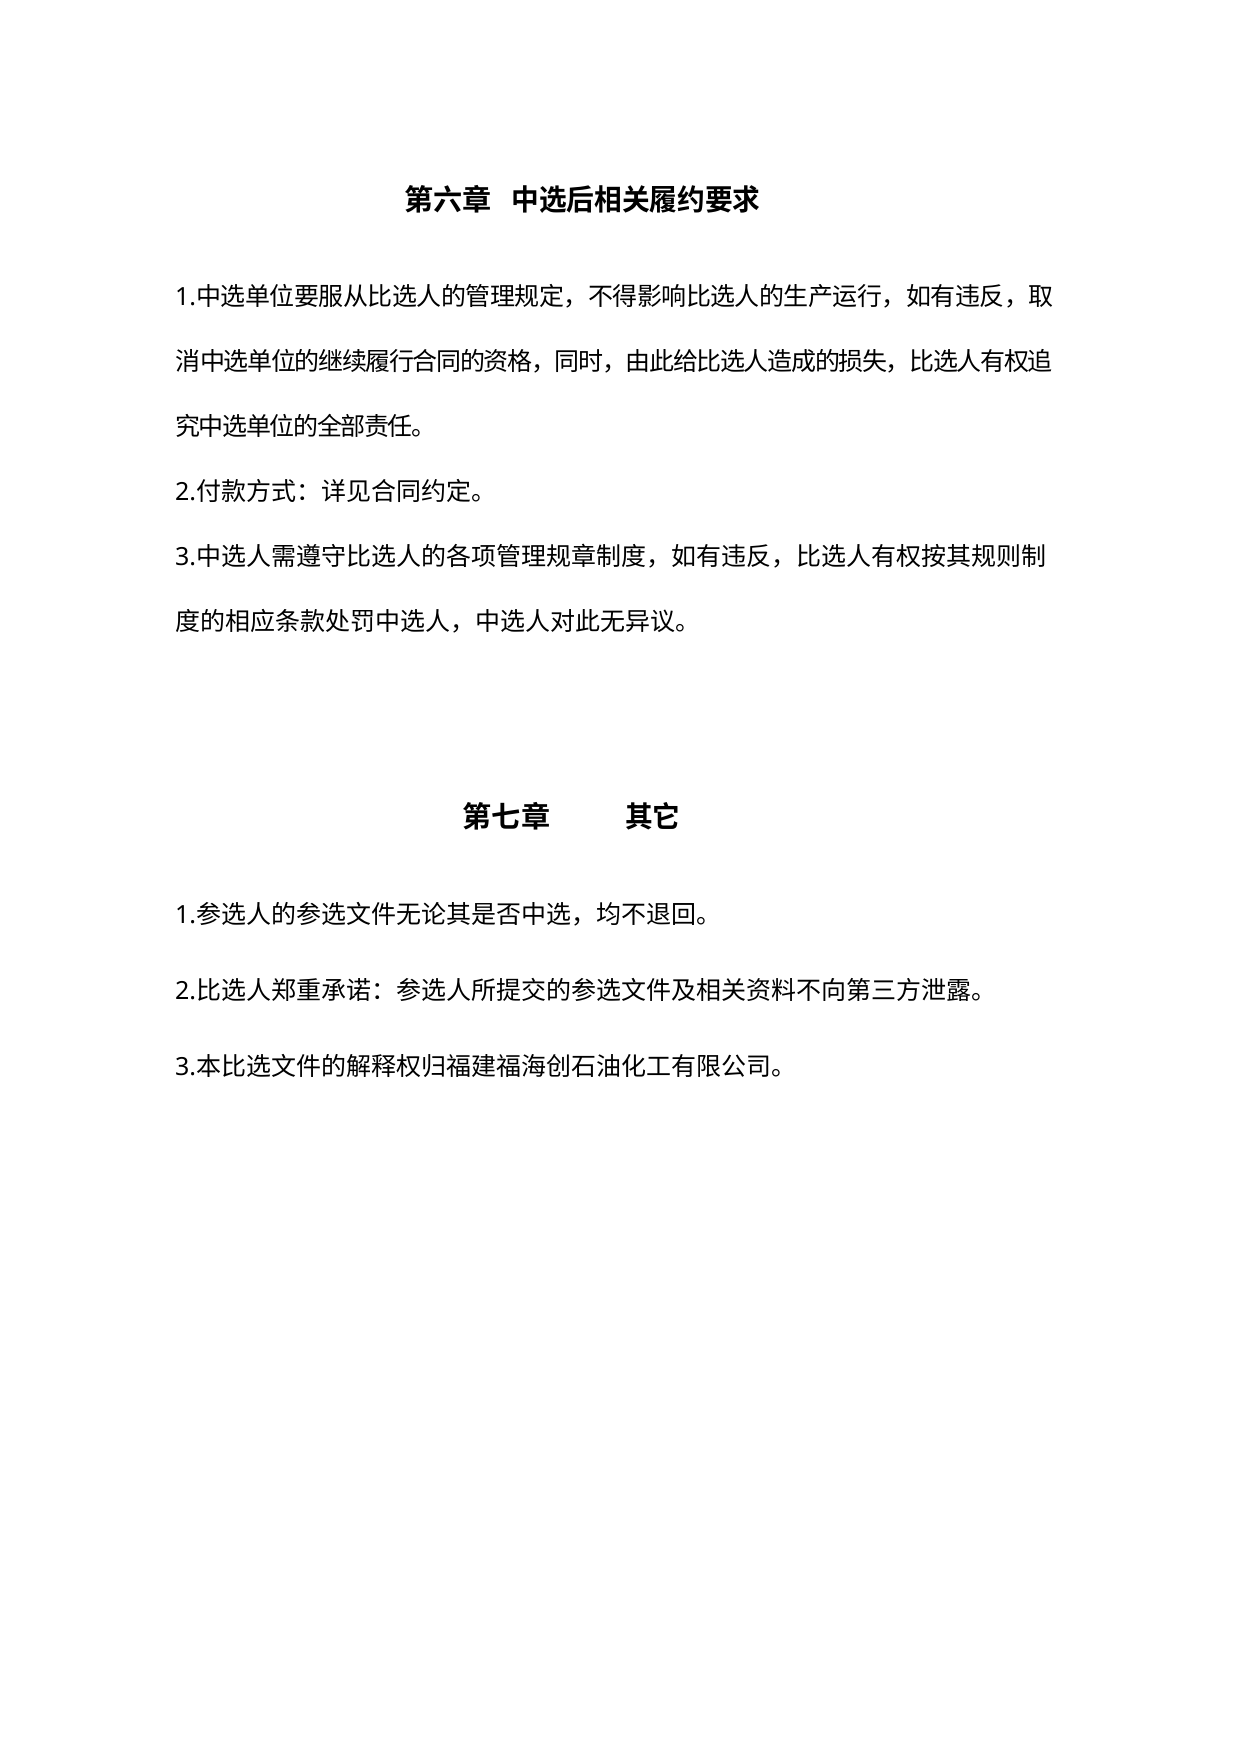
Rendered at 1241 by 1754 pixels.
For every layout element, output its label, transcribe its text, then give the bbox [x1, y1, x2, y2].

subtitle 第七章 其它 [231, 782, 1065, 847]
subtitle 第六章 中选后相关履约要求 [231, 165, 1065, 230]
text 1.中选单位要服从比选人的管理规定，不得影响比选人的生产运行，如有违反，取消中选单位的继续履行合同的资格，同时，由此给比选人造成的损失，比选人有权追究中选单位的全部责任。 [175, 262, 1054, 457]
text 2.比选人郑重承诺：参选人所提交的参选文件及相关资料不向第三方泄露。 [175, 956, 1065, 1021]
text 1.参选人的参选文件无论其是否中选，均不退回。 [175, 880, 1065, 945]
text 3.中选人需遵守比选人的各项管理规章制度，如有违反，比选人有权按其规则制度的相应条款处罚中选人，中选人对此无异议。 [175, 522, 1065, 652]
text 3.本比选文件的解释权归福建福海创石油化工有限公司。 [175, 1032, 1065, 1097]
text 2.付款方式：详见合同约定。 [175, 457, 1065, 522]
